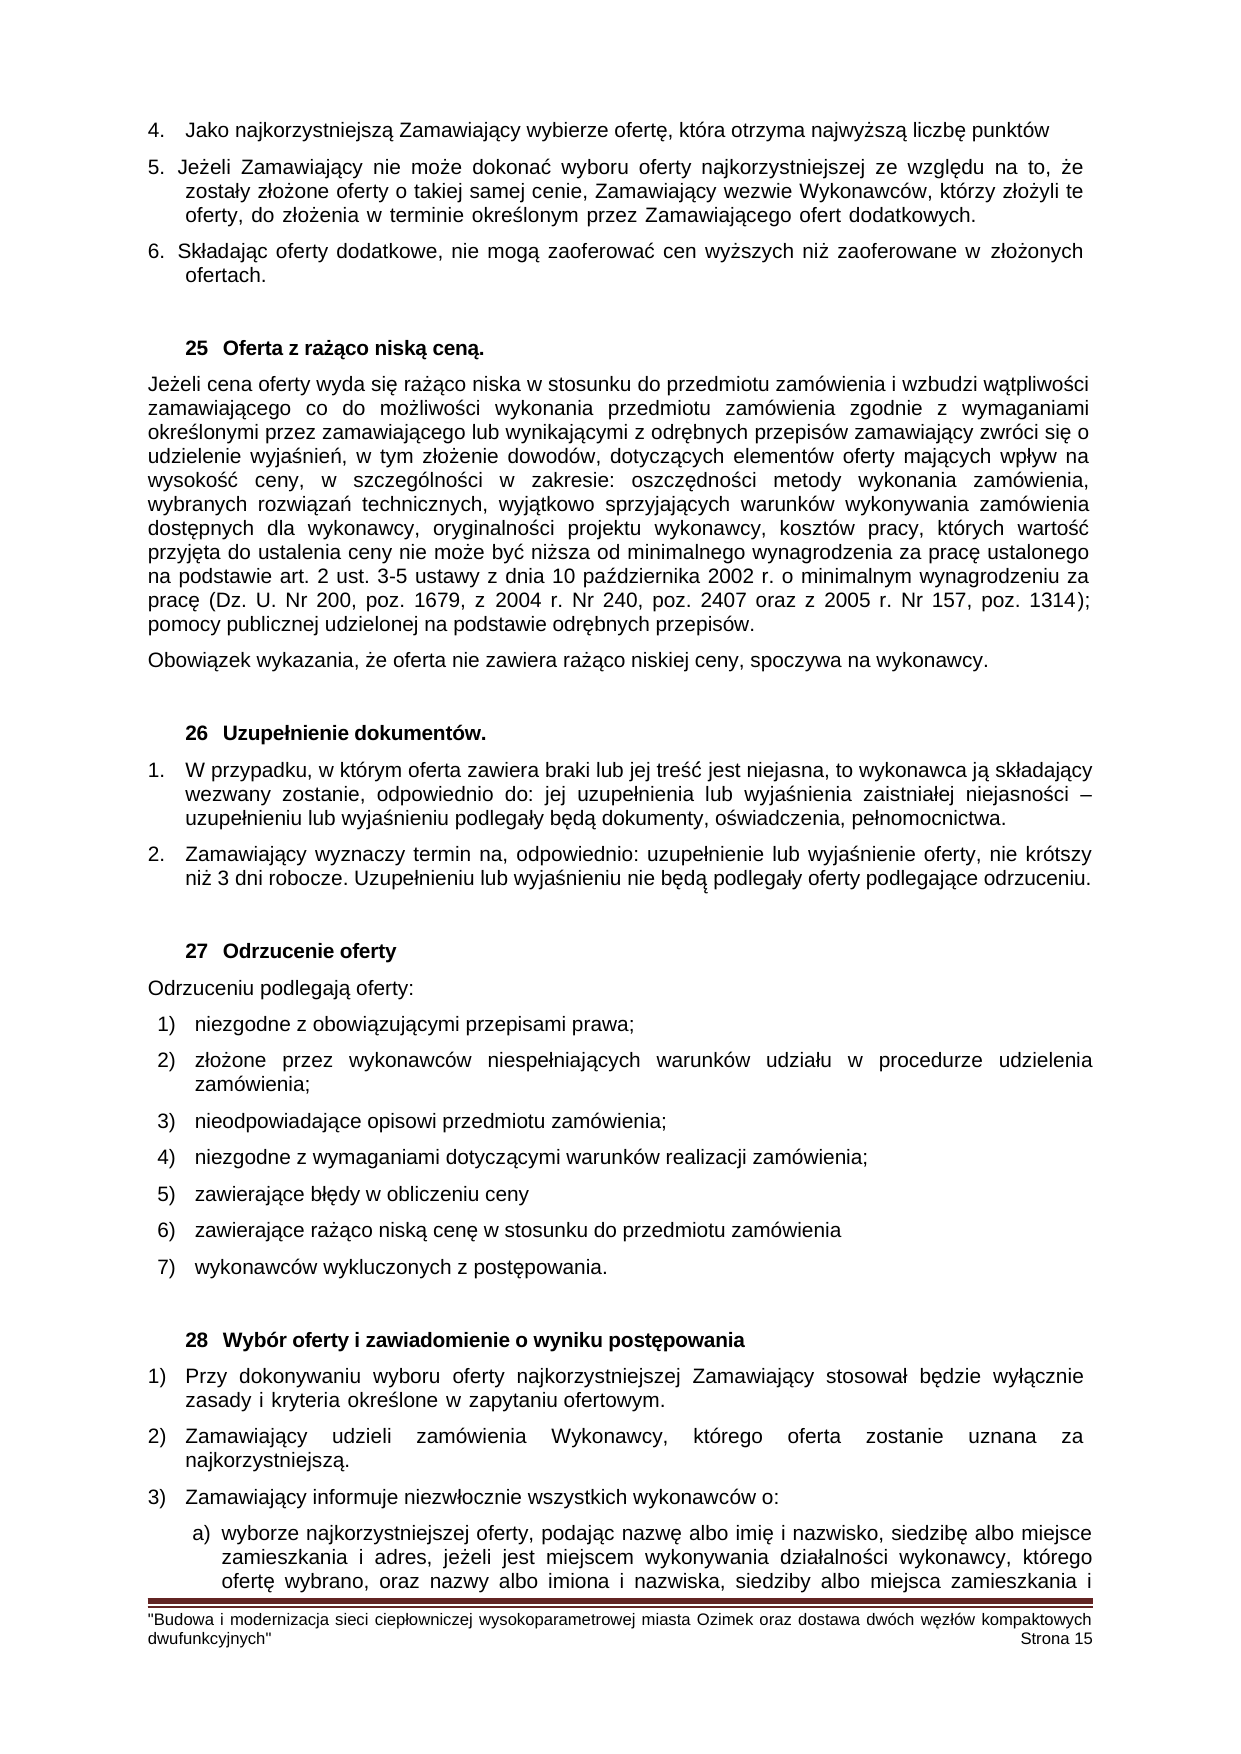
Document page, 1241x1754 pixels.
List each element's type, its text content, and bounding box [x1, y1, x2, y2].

subtitle Wybór oferty i zawiadomienie o wyniku postępowania [185, 1327, 1093, 1351]
list zawierające błędy w obliczeniu ceny [157, 1182, 1093, 1206]
list wykonawców wykluczonych z postępowania. [157, 1254, 1093, 1278]
subtitle Oferta z rażąco niską ceną. [185, 336, 1093, 360]
list Obowiązek wykazania, że oferta nie zawiera rażąco niskiej ceny, spoczywa na wykonawcy. [148, 648, 1090, 672]
list złożone przez wykonawców niespełniających warunków udziału w procedurze udzielenia zamówienia; [157, 1048, 1093, 1096]
list Zamawiający udzieli zamówienia Wykonawcy, którego oferta zostanie uznana za najkorzystniejszą. [148, 1424, 1084, 1472]
list W przypadku, w którym oferta zawiera braki lub jej treść́ jest niejasna, to wykonawca ją składający wezwany zostanie, odpowiednio do: jej uzupełnienia lub wyjaśnienia zaistniałej niejasności – uzupełnieniu lub wyjaśnieniu podlegały będą dokumenty, oświadczenia, pełnomocnictwa. [148, 758, 1093, 829]
list Przy dokonywaniu wyboru oferty najkorzystniejszej Zamawiający stosował będzie wyłącznie zasady i kryteria określone w zapytaniu ofertowym. [148, 1364, 1084, 1412]
list Jeżeli Zamawiający nie może dokonać wyboru oferty najkorzystniejszej ze względu na to, że zostały złożone oferty o takiej samej cenie, Zamawiający wezwie Wykonawców, którzy złożyli te oferty, do złożenia w terminie określonym przez Zamawiającego ofert dodatkowych. [148, 154, 1084, 226]
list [192, 1521, 1093, 1593]
list Zamawiający informuje niezwłocznie wszystkich wykonawców o: [148, 1485, 1084, 1509]
list nieodpowiadające opisowi przedmiotu zamówienia; [157, 1109, 1093, 1133]
list Jeżeli cena oferty wyda się rażąco niska w stosunku do przedmiotu zamówienia i wzbudzi wątpliwości zamawiającego co do możliwości wykonania przedmiotu zamówienia zgodnie z wymaganiami określonymi przez zamawiającego lub wynikającymi z odrębnych przepisów zamawiający zwróci się o udzielenie wyjaśnień, w tym złożenie dowodów, dotyczących elementów oferty mających wpływ na wysokość ceny, w szczególności w zakresie: oszczędności metody wykonania zamówienia, wybranych rozwiązań technicznych, wyjątkowo sprzyjających warunków wykonywania zamówienia dostępnych dla wykonawcy, oryginalności projektu wykonawcy, kosztów pracy, których wartość przyjęta do ustalenia ceny nie może być niższa od minimalnego wynagrodzenia za pracę ustalonego na podstawie art. 2 ust. 3-5 ustawy z dnia 10 października 2002 r. o minimalnym wynagrodzeniu za pracę (Dz. U. Nr 200, poz. 1679, z 2004 r. Nr 240, poz. 2407 oraz z 2005 r. Nr 157, poz. 1314); pomocy publicznej udzielonej na podstawie odrębnych przepisów. [148, 372, 1090, 636]
text Odrzuceniu podlegają oferty: [148, 975, 1093, 999]
list Zamawiający wyznaczy termin na, odpowiednio: uzupełnienie lub wyjaśnienie oferty, nie krótszy niż 3 dni robocze. Uzupełnieniu lub wyjaśnieniu nie będą̨ podlegały oferty podlegające odrzuceniu. [148, 842, 1093, 890]
list Jako najkorzystniejszą Zamawiający wybierze ofertę, która otrzyma najwyższą liczbę punktów [148, 118, 1084, 142]
list niezgodne z obowiązującymi przepisami prawa; [157, 1012, 1093, 1036]
list zawierające rażąco niską cenę w stosunku do przedmiotu zamówienia [157, 1218, 1093, 1242]
subtitle Odrzucenie oferty [185, 939, 1093, 963]
subtitle Uzupełnienie dokumentów. [185, 721, 1093, 745]
list niezgodne z wymaganiami dotyczącymi warunków realizacji zamówienia; [157, 1145, 1093, 1169]
list Składając oferty dodatkowe, nie mogą zaoferować cen wyższych niż zaoferowane w złożonych ofertach. [148, 239, 1084, 287]
